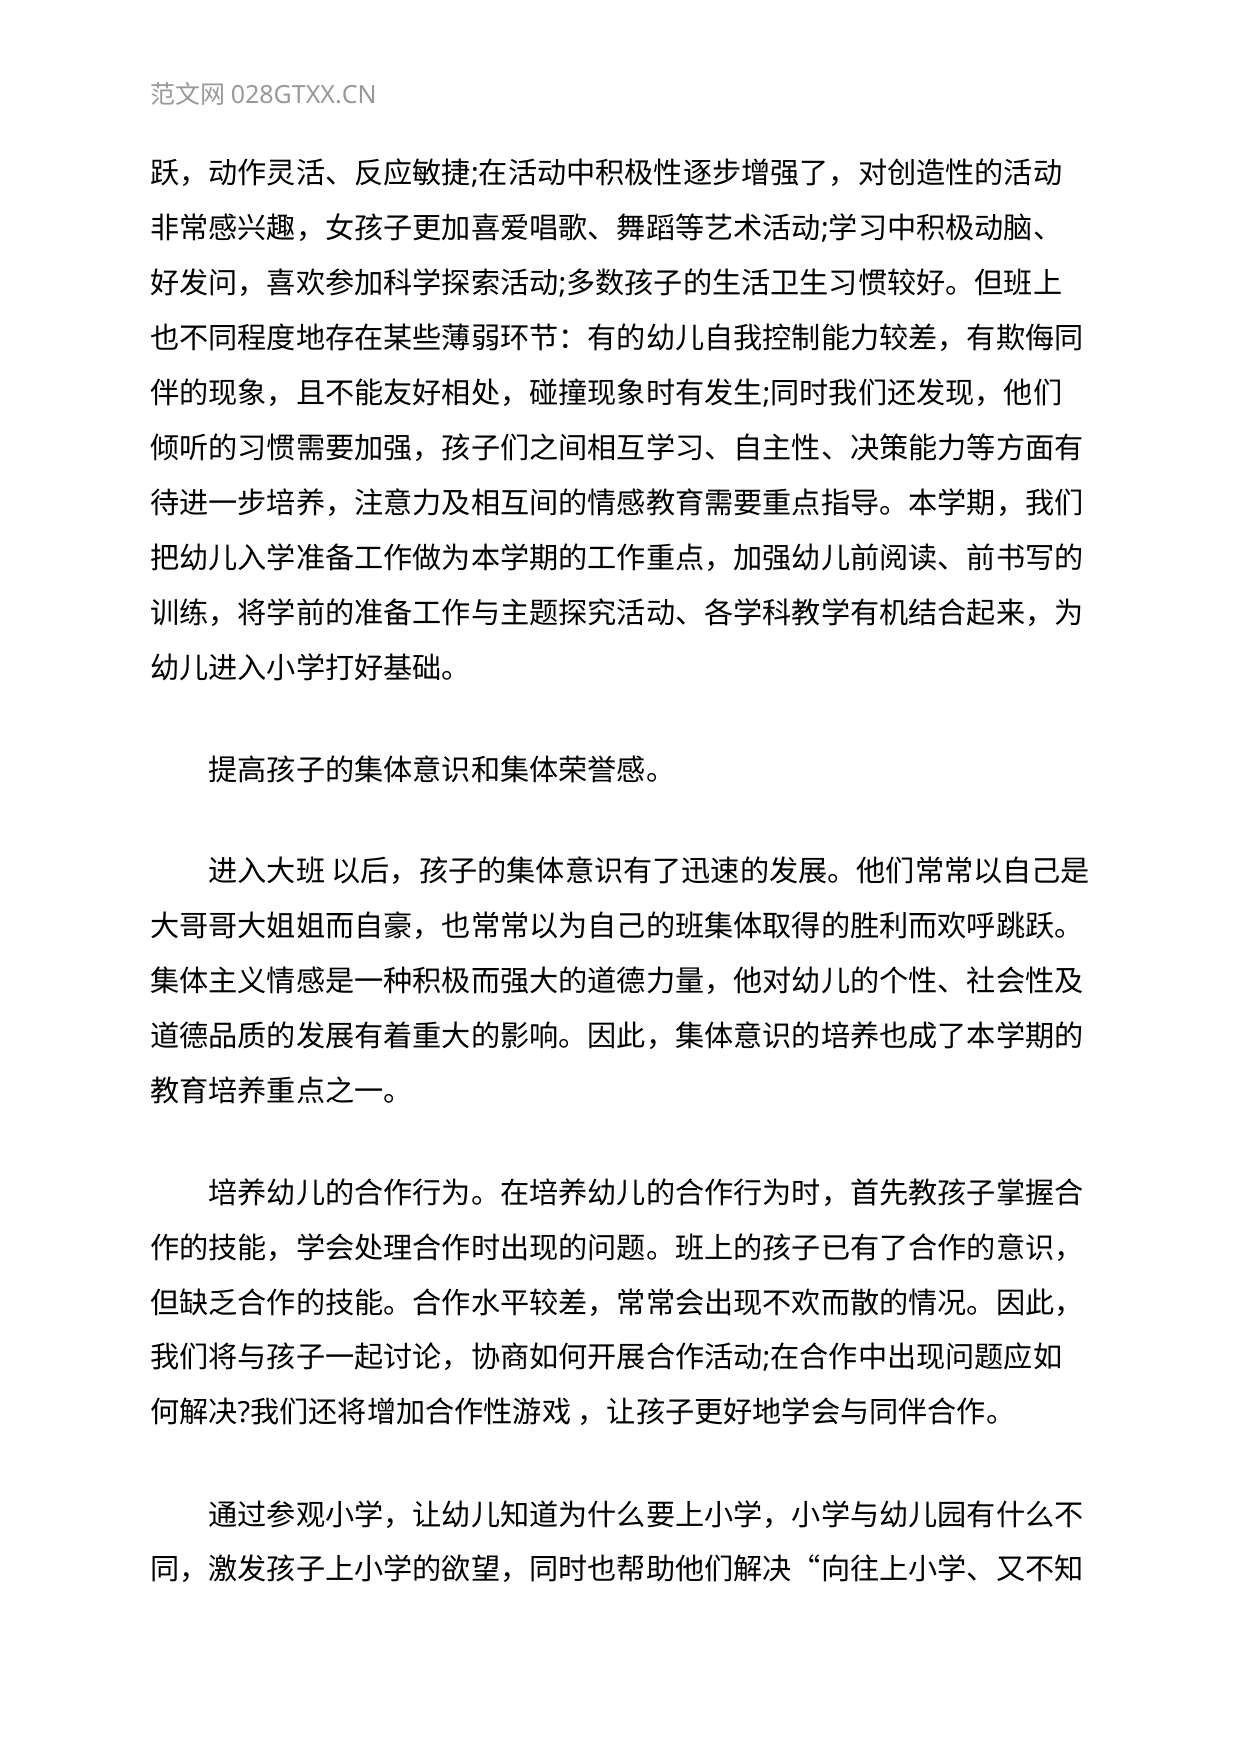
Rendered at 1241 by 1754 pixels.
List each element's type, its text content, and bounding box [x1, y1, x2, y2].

text 进入大班 以后，孩子的集体意识有了迅速的发展。他们常常以自己是大哥哥大姐姐而自豪，也常常以为自己的班集体取得的胜利而欢呼跳跃。集体主义情感是一种积极而强大的道德力量，他对幼儿的个性、社会性及道德品质的发展有着重大的影响。因此，集体意识的培养也成了本学期的教育培养重点之一。 [150, 848, 1090, 1110]
text 培养幼儿的合作行为。在培养幼儿的合作行为时，首先教孩子掌握合作的技能，学会处理合作时出现的问题。班上的孩子已有了合作的意识，但缺乏合作的技能。合作水平较差，常常会出现不欢而散的情况。因此，我们将与孩子一起讨论，协商如何开展合作活动;在合作中出现问题应如何解决?我们还将增加合作性游戏 ，让孩子更好地学会与同伴合作。 [150, 1169, 1090, 1431]
text 提高孩子的集体意识和集体荣誉感。 [150, 746, 1090, 788]
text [150, 1491, 1090, 1588]
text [150, 150, 1090, 687]
